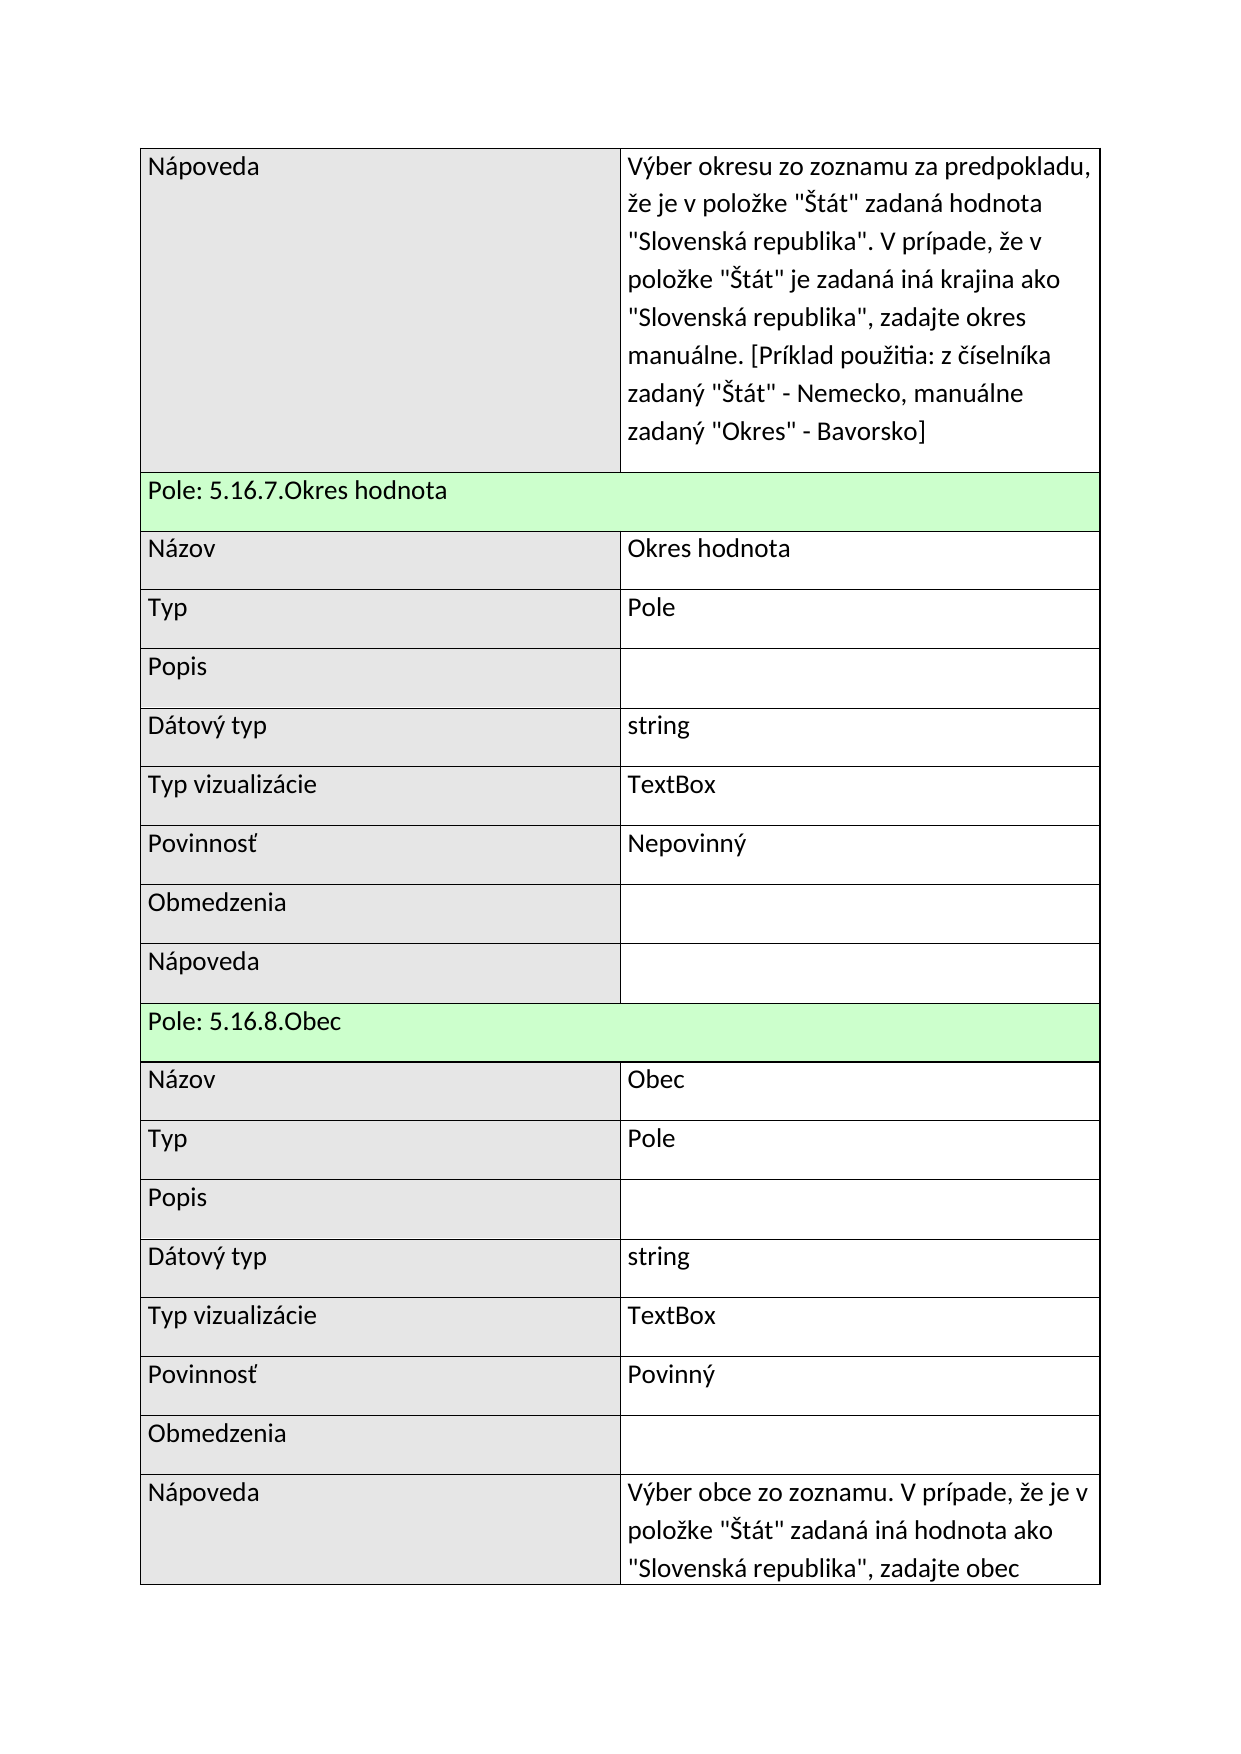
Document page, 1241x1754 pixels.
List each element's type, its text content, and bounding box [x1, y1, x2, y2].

table_cell Okres hodnota [621, 532, 1099, 589]
table_cell Nepovinný [621, 826, 1099, 884]
table_cell Názov [141, 1063, 620, 1120]
table_cell [621, 1416, 1099, 1474]
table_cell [621, 1475, 1099, 1584]
table_cell Typ [141, 590, 620, 648]
table_cell Typ [141, 1121, 620, 1179]
table_cell Pole [621, 590, 1099, 648]
table_cell Nápoveda [141, 944, 620, 1003]
table_cell Výber okresu zo zoznamu za predpokladu, že je v položke "Štát" zadaná hodnota "Slovenská republika". V prípade, že v položke "Štát" je zadaná iná krajina ako "Slovenská republika", zadajte okres manuálne. [Príklad použitia: z číselníka zadaný "Štát" - Nemecko, manuálne zadaný "Okres" - Bavorsko] [621, 149, 1099, 472]
table_cell Pole: 5.16.7.Okres hodnota [141, 473, 1099, 531]
table_cell [621, 885, 1099, 943]
table_cell [621, 944, 1099, 1003]
table_cell TextBox [621, 1298, 1099, 1356]
table_cell Pole [621, 1121, 1099, 1179]
table_cell Pole: 5.16.8.Obec [141, 1004, 1099, 1061]
table_cell Povinnosť [141, 826, 620, 884]
table_cell Obmedzenia [141, 1416, 620, 1474]
table_cell Popis [141, 1180, 620, 1238]
table_cell Povinnosť [141, 1357, 620, 1415]
table_cell Dátový typ [141, 709, 620, 766]
table_cell Typ vizualizácie [141, 1298, 620, 1356]
table_cell Obec [621, 1063, 1099, 1120]
table_cell Povinný [621, 1357, 1099, 1415]
table_cell Nápoveda [141, 149, 620, 472]
table_cell Typ vizualizácie [141, 767, 620, 825]
table_cell Popis [141, 649, 620, 707]
table_cell [621, 649, 1099, 707]
table_cell Nápoveda [141, 1475, 620, 1584]
table_cell string [621, 709, 1099, 766]
table_cell string [621, 1240, 1099, 1297]
table_cell Obmedzenia [141, 885, 620, 943]
table_cell Dátový typ [141, 1240, 620, 1297]
table_cell Názov [141, 532, 620, 589]
table_cell [621, 1180, 1099, 1238]
table_cell TextBox [621, 767, 1099, 825]
